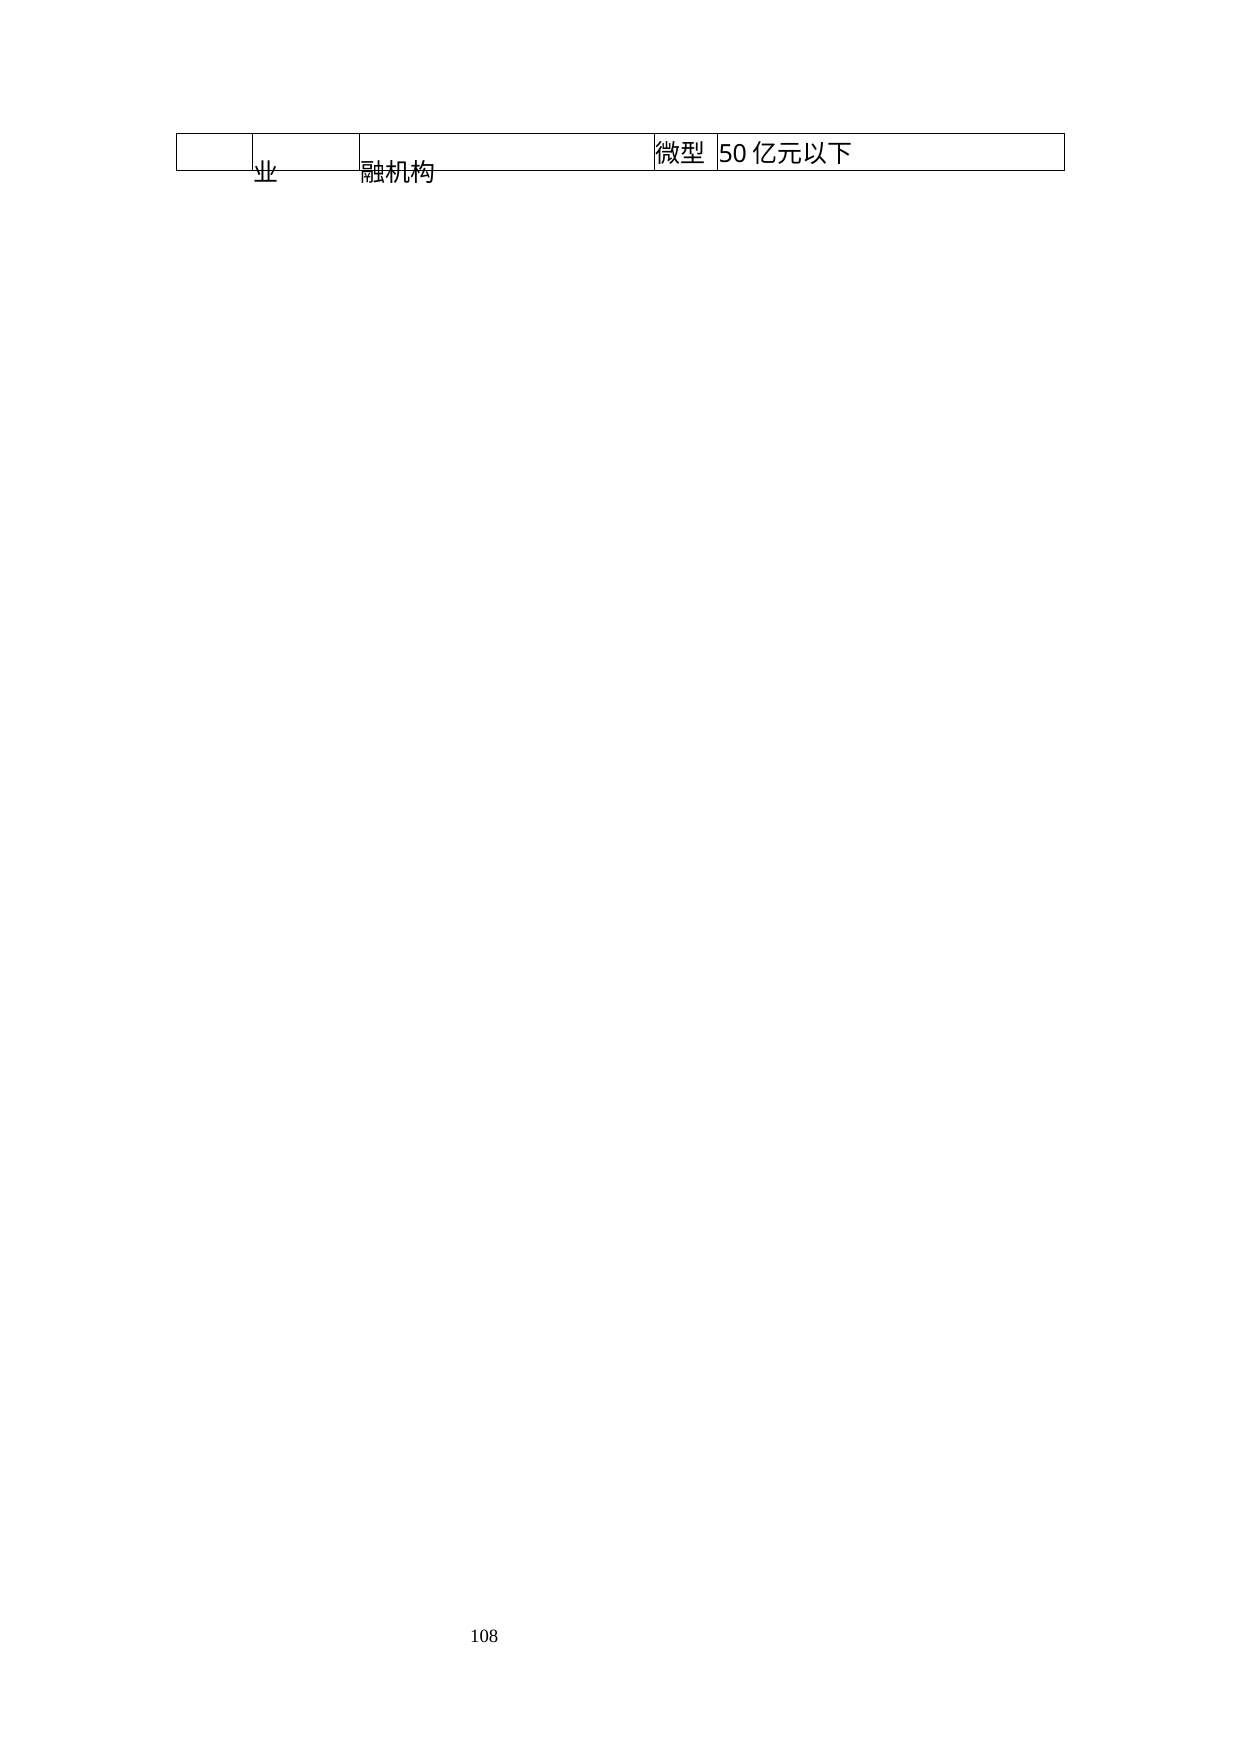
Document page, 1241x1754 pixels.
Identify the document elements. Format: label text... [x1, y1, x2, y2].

table_cell 50亿元以下 [718, 134, 1064, 170]
table_cell 微型 [655, 134, 717, 170]
